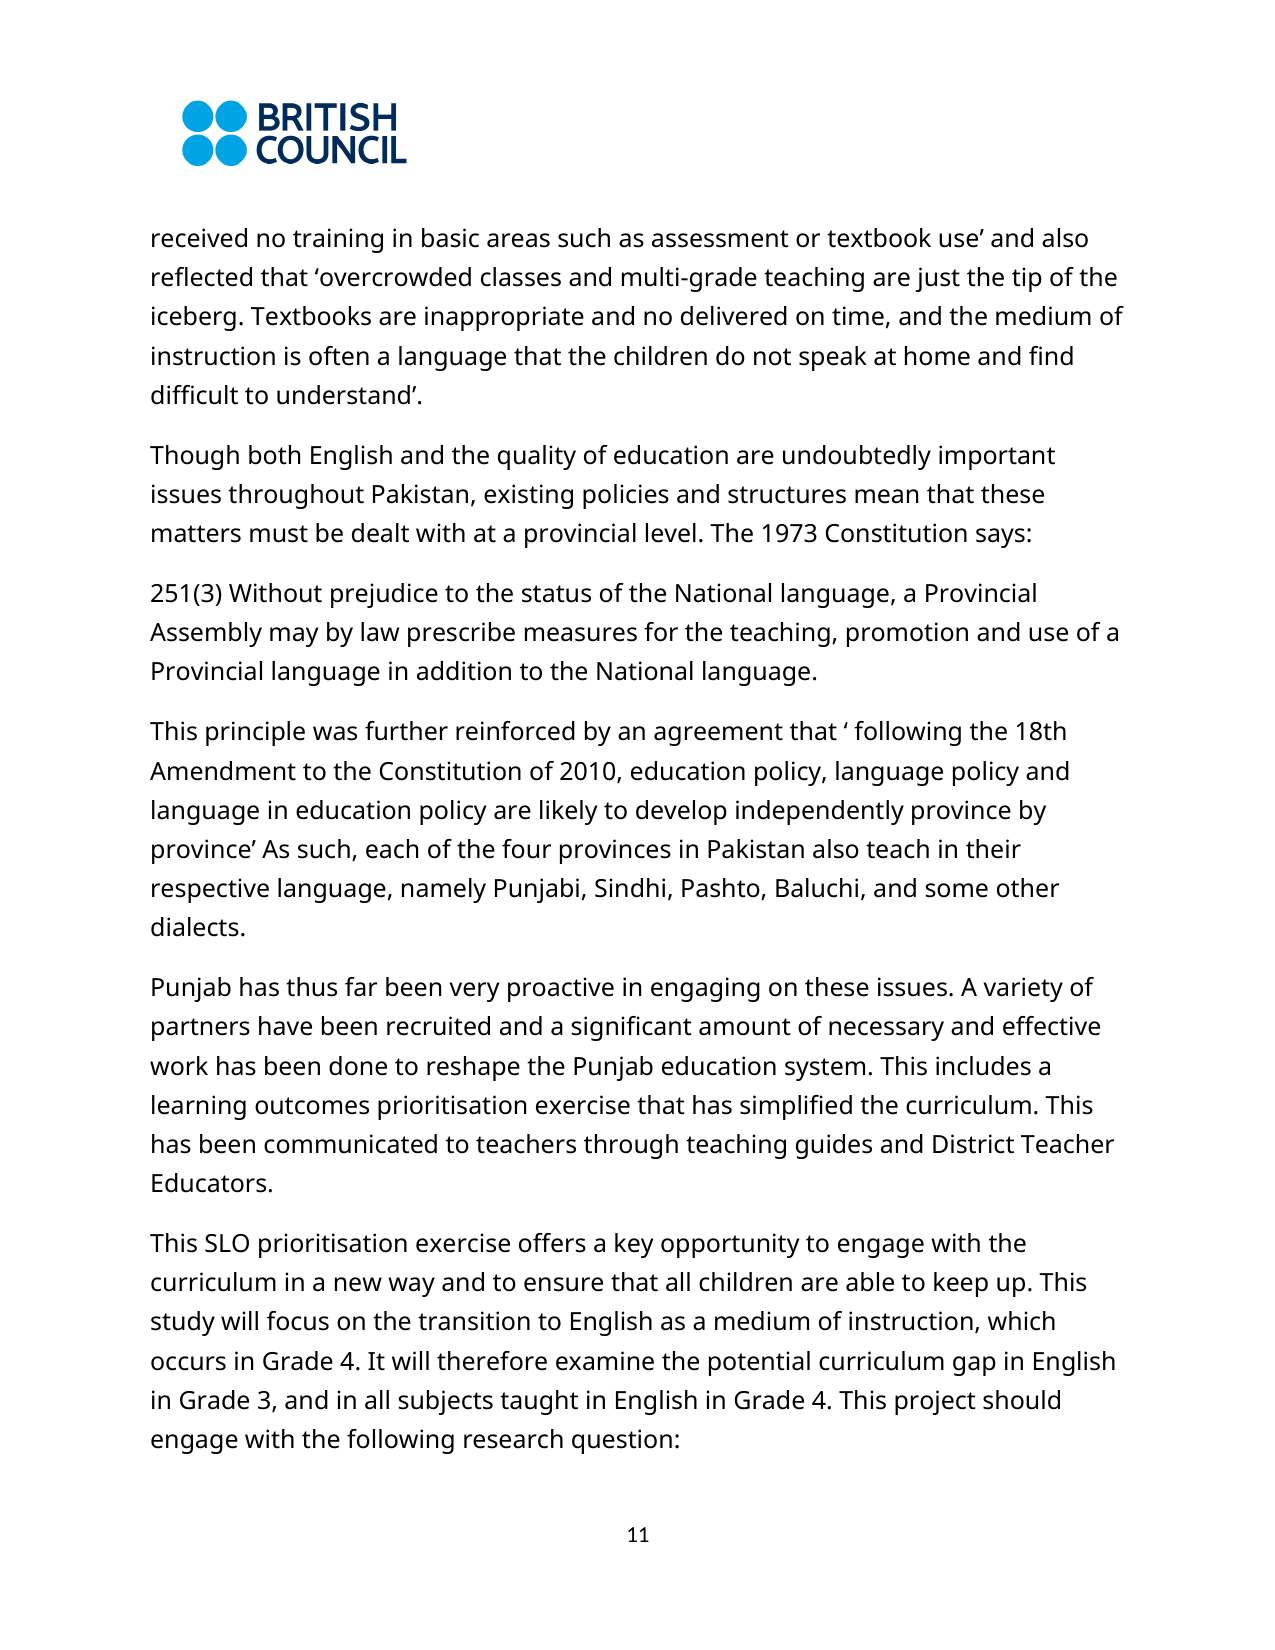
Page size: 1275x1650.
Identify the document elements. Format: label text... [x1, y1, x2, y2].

text This principle was further reinforced by an agreement that ‘ following the 18th Amendment to the Constitution of 2010, education policy, language policy and language in education policy are likely to develop independently province by province’ As such, each of the four provinces in Pakistan also teach in their respective language, namely Punjabi, Sindhi, Pashto, Baluchi, and some other dialects. [150, 714, 1125, 944]
text Though both English and the quality of education are undoubtedly important issues throughout Pakistan, existing policies and structures mean that these matters must be dealt with at a provincial level. The 1973 Constitution says: [150, 437, 1125, 550]
text This SLO prioritisation exercise offers a key opportunity to engage with the curriculum in a new way and to ensure that all children are able to keep up. This study will focus on the transition to English as a medium of instruction, which occurs in Grade 4. It will therefore examine the potential curriculum gap in English in Grade 3, and in all subjects taught in English in Grade 4. This project should engage with the following research question: [150, 1226, 1125, 1456]
picture [150, 73, 435, 193]
text 251(3) Without prejudice to the status of the National language, a Provincial Assembly may by law prescribe measures for the teaching, promotion and use of a Provincial language in addition to the National language. [150, 576, 1125, 688]
text Punjab has thus far been very proactive in engaging on these issues. A variety of partners have been recruited and a significant amount of necessary and effective work has been done to reshape the Punjab education system. This includes a learning outcomes prioritisation exercise that has simplified the curriculum. This has been communicated to teachers through teaching guides and District Teacher Educators. [150, 970, 1125, 1200]
